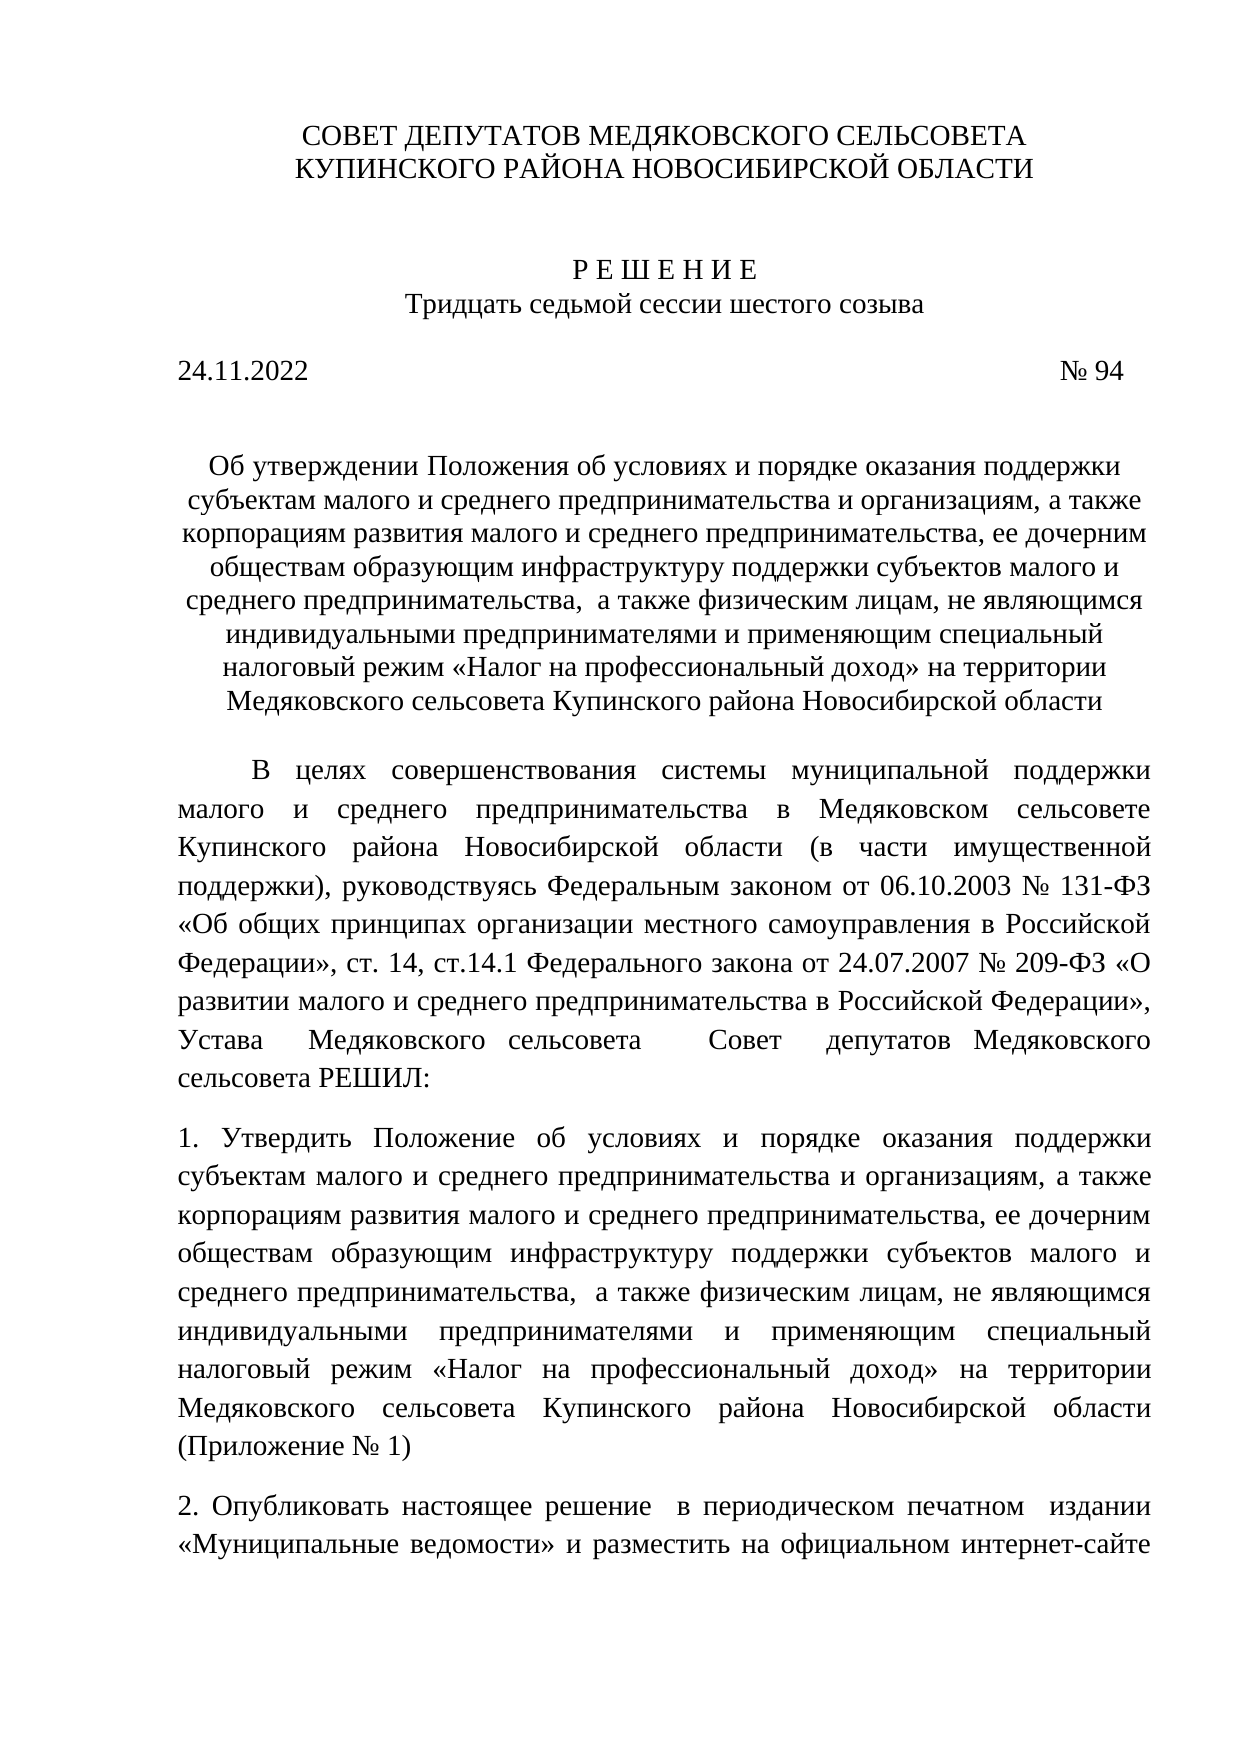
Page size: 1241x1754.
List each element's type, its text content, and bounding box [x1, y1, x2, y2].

title СОВЕТ ДЕПУТАТОВ МЕДЯКОВСКОГО СЕЛЬСОВЕТА [177, 118, 1152, 152]
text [177, 1488, 1152, 1560]
title 24.11.2022 № 94 [177, 353, 1152, 386]
text 1. Утвердить Положение об условиях и порядке оказания поддержки субъектам малого и среднего предпринимательства и организациям, а также корпорациям развития малого и среднего предпринимательства, ее дочерним обществам образующим инфраструктуру поддержки субъектов малого и среднего предпринимательства, а также физическим лицам, не являющимся индивидуальными предпринимателями и применяющим специальный налоговый режим «Налог на профессиональный доход» на территории Медяковского сельсовета Купинского района Новосибирской области (Приложение № 1) [177, 1120, 1152, 1197]
title Р Е Ш Е Н И Е [177, 252, 1152, 286]
title Тридцать седьмой сессии шестого созыва [177, 286, 1152, 319]
text В целях совершенствования системы муниципальной поддержки малого и среднего предпринимательства в Медяковском сельсовете Купинского района Новосибирской области (в части имущественной поддержки), руководствуясь Федеральным законом от 06.10.2003 № 131-ФЗ «Об общих принципах организации местного самоуправления в Российской Федерации», ст. 14, ст.14.1 Федерального закона от 24.07.2007 № 209-ФЗ «О развитии малого и среднего предпринимательства в Российской Федерации», Устава Медяковского сельсовета Совет депутатов Медяковского сельсовета РЕШИЛ: [177, 752, 1152, 1094]
text 1. Утвердить Положение об условиях и порядке оказания поддержки субъектам малого и среднего предпринимательства и организациям, а также корпорациям развития малого и среднего предпринимательства, ее дочерним обществам образующим инфраструктуру поддержки субъектов малого и среднего предпринимательства, а также физическим лицам, не являющимся индивидуальными предпринимателями и применяющим специальный налоговый режим «Налог на профессиональный доход» на территории Медяковского сельсовета Купинского района Новосибирской области (Приложение № 1) [177, 1231, 1152, 1462]
subtitle Об утверждении Положения об условиях и порядке оказания поддержки субъектам малого и среднего предпринимательства и организациям, а также корпорациям развития малого и среднего предпринимательства, ее дочерним обществам образующим инфраструктуру поддержки субъектов малого и среднего предпринимательства, а также физическим лицам, не являющимся индивидуальными предпринимателями и применяющим специальный налоговый режим «Налог на профессиональный доход» на территории Медяковского сельсовета Купинского района Новосибирской области [177, 448, 1152, 717]
title КУПИНСКОГО РАЙОНА НОВОСИБИРСКОЙ ОБЛАСТИ [177, 152, 1152, 185]
